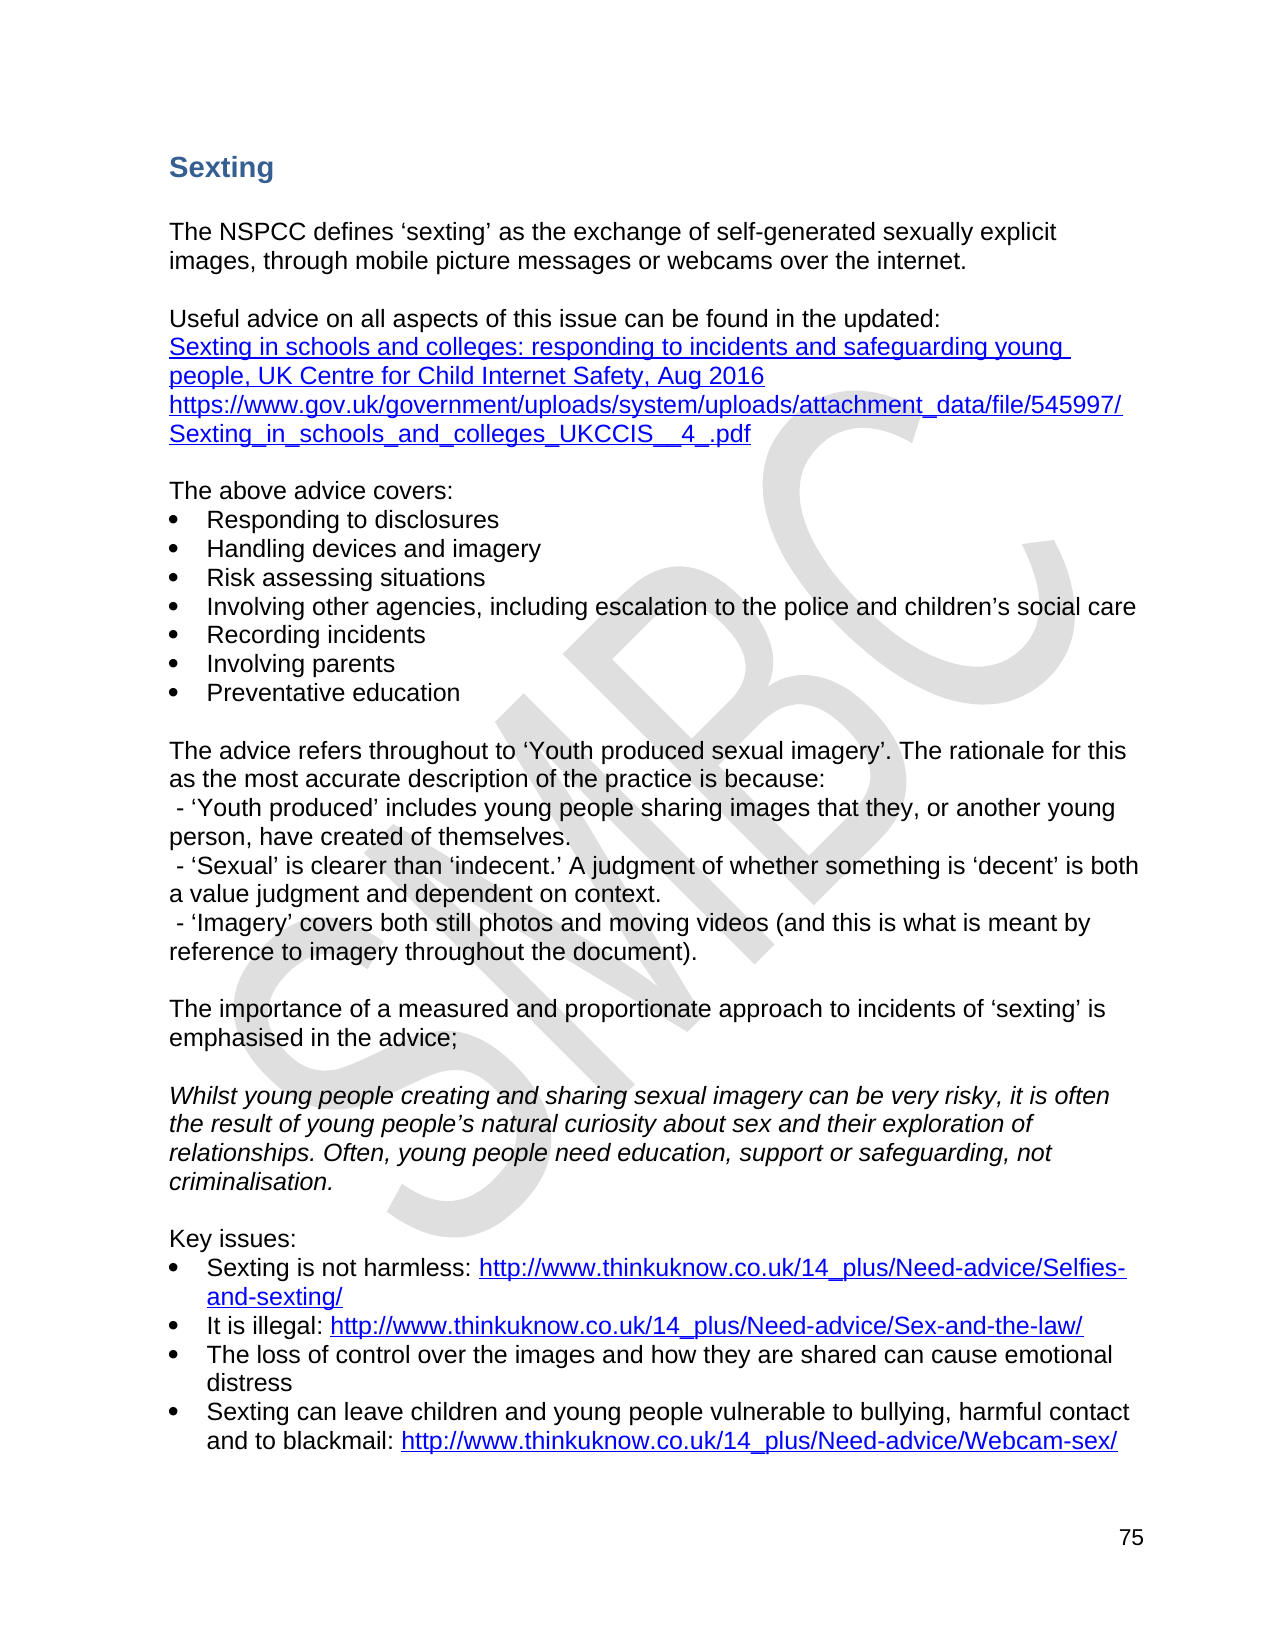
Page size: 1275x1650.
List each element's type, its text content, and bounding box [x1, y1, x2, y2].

list Sexting is not harmless: http://www.thinkuknow.co.uk/14_plus/Need-advice/Selfies-and-sexting/ [169, 1253, 1144, 1311]
list It is illegal: http://www.thinkuknow.co.uk/14_plus/Need-advice/Sex-and-the-law/ [169, 1311, 1144, 1339]
list Handling devices and imagery [169, 534, 1144, 563]
text - ‘Imagery’ covers both still photos and moving videos (and this is what is meant by reference to imagery throughout the document). [169, 908, 1144, 966]
text The advice refers throughout to ‘Youth produced sexual imagery’. The rationale for this as the most accurate description of the practice is because: [169, 736, 1144, 793]
text Key issues: [169, 1224, 1144, 1253]
text https://www.gov.uk/government/uploads/system/uploads/attachment_data/file/545997/Sexting_in_schools_and_colleges_UKCCIS__4_.pdf [169, 390, 1144, 447]
list Preventative education [169, 678, 1144, 707]
list Recording incidents [169, 620, 1144, 649]
list Responding to disclosures [169, 505, 1144, 534]
text Whilst young people creating and sharing sexual imagery can be very risky, it is often the result of young people’s natural curiosity about sex and their exploration of relationships. Often, young people need education, support or safeguarding, not criminalisation. [169, 1081, 1144, 1196]
list Involving parents [169, 649, 1144, 678]
text - ‘Sexual’ is clearer than ‘indecent.’ A judgment of whether something is ‘decent’ is both a value judgment and dependent on context. [169, 851, 1144, 908]
text Useful advice on all aspects of this issue can be found in the updated: [169, 304, 1144, 332]
text The NSPCC defines ‘sexting’ as the exchange of self-generated sexually explicit images, through mobile picture messages or webcams over the internet. [169, 217, 1144, 275]
list Risk assessing situations [169, 563, 1144, 591]
subtitle Sexting [169, 150, 1144, 184]
list Sexting can leave children and young people vulnerable to bullying, harmful contact and to blackmail: http://www.thinkuknow.co.uk/14_plus/Need-advice/Webcam-sex/ [169, 1397, 1144, 1455]
text The above advice covers: [169, 476, 1144, 505]
list The loss of control over the images and how they are shared can cause emotional distress [169, 1339, 1144, 1397]
text The importance of a measured and proportionate approach to incidents of ‘sexting’ is emphasised in the advice; [169, 994, 1144, 1052]
text - ‘Youth produced’ includes young people sharing images that they, or another young person, have created of themselves. [169, 793, 1144, 851]
text Sexting in schools and colleges: responding to incidents and safeguarding young people, UK Centre for Child Internet Safety, Aug 2016 [169, 332, 1144, 390]
list Involving other agencies, including escalation to the police and children’s social care [169, 591, 1144, 620]
